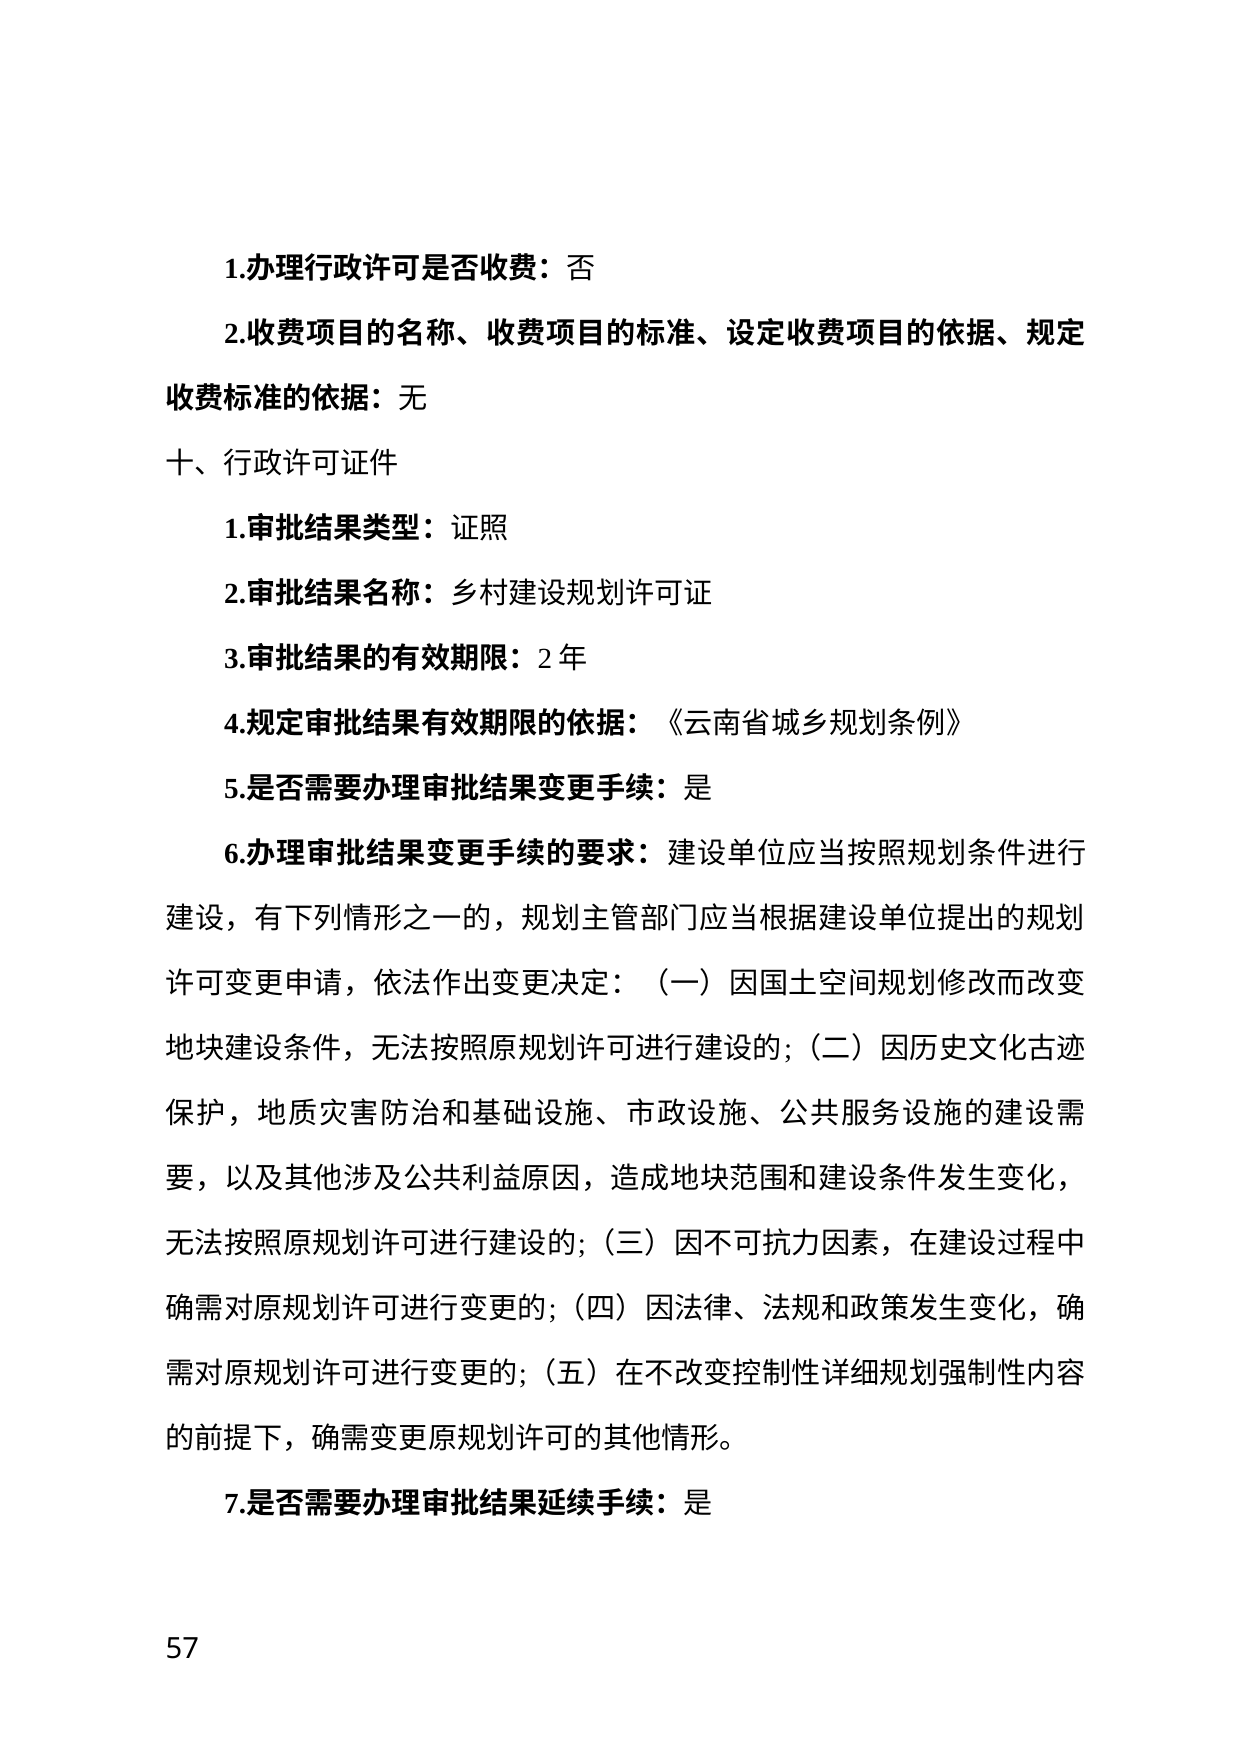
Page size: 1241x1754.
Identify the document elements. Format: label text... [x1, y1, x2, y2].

list 7.是否需要办理审批结果延续手续：是 [165, 1468, 1087, 1533]
list 3.审批结果的有效期限：2年 [165, 623, 1087, 688]
list 2.审批结果名称：乡村建设规划许可证 [165, 558, 1087, 623]
list 1.审批结果类型：证照 [165, 493, 1087, 558]
list 5.是否需要办理审批结果变更手续：是 [165, 753, 1087, 818]
list 4.规定审批结果有效期限的依据：《云南省城乡规划条例》 [165, 688, 1087, 753]
text 1.办理行政许可是否收费：否 [165, 233, 1087, 298]
list 2.收费项目的名称、收费项目的标准、设定收费项目的依据、规定收费标准的依据：无 [165, 298, 1087, 428]
list 十、行政许可证件 [165, 428, 1087, 493]
list 6.办理审批结果变更手续的要求：建设单位应当按照规划条件进行建设，有下列情形之一的，规划主管部门应当根据建设单位提出的规划许可变更申请，依法作出变更决定：（一）因国土空间规划修改而改变地块建设条件，无法按照原规划许可进行建设的;（二）因历史文化古迹保护，地质灾害防治和基础设施、市政设施、公共服务设施的建设需要，以及其他涉及公共利益原因，造成地块范围和建设条件发生变化，无法按照原规划许可进行建设的;（三）因不可抗力因素，在建设过程中确需对原规划许可进行变更的;（四）因法律、法规和政策发生变化，确需对原规划许可进行变更的;（五）在不改变控制性详细规划强制性内容的前提下，确需变更原规划许可的其他情形。 [165, 818, 1087, 1468]
